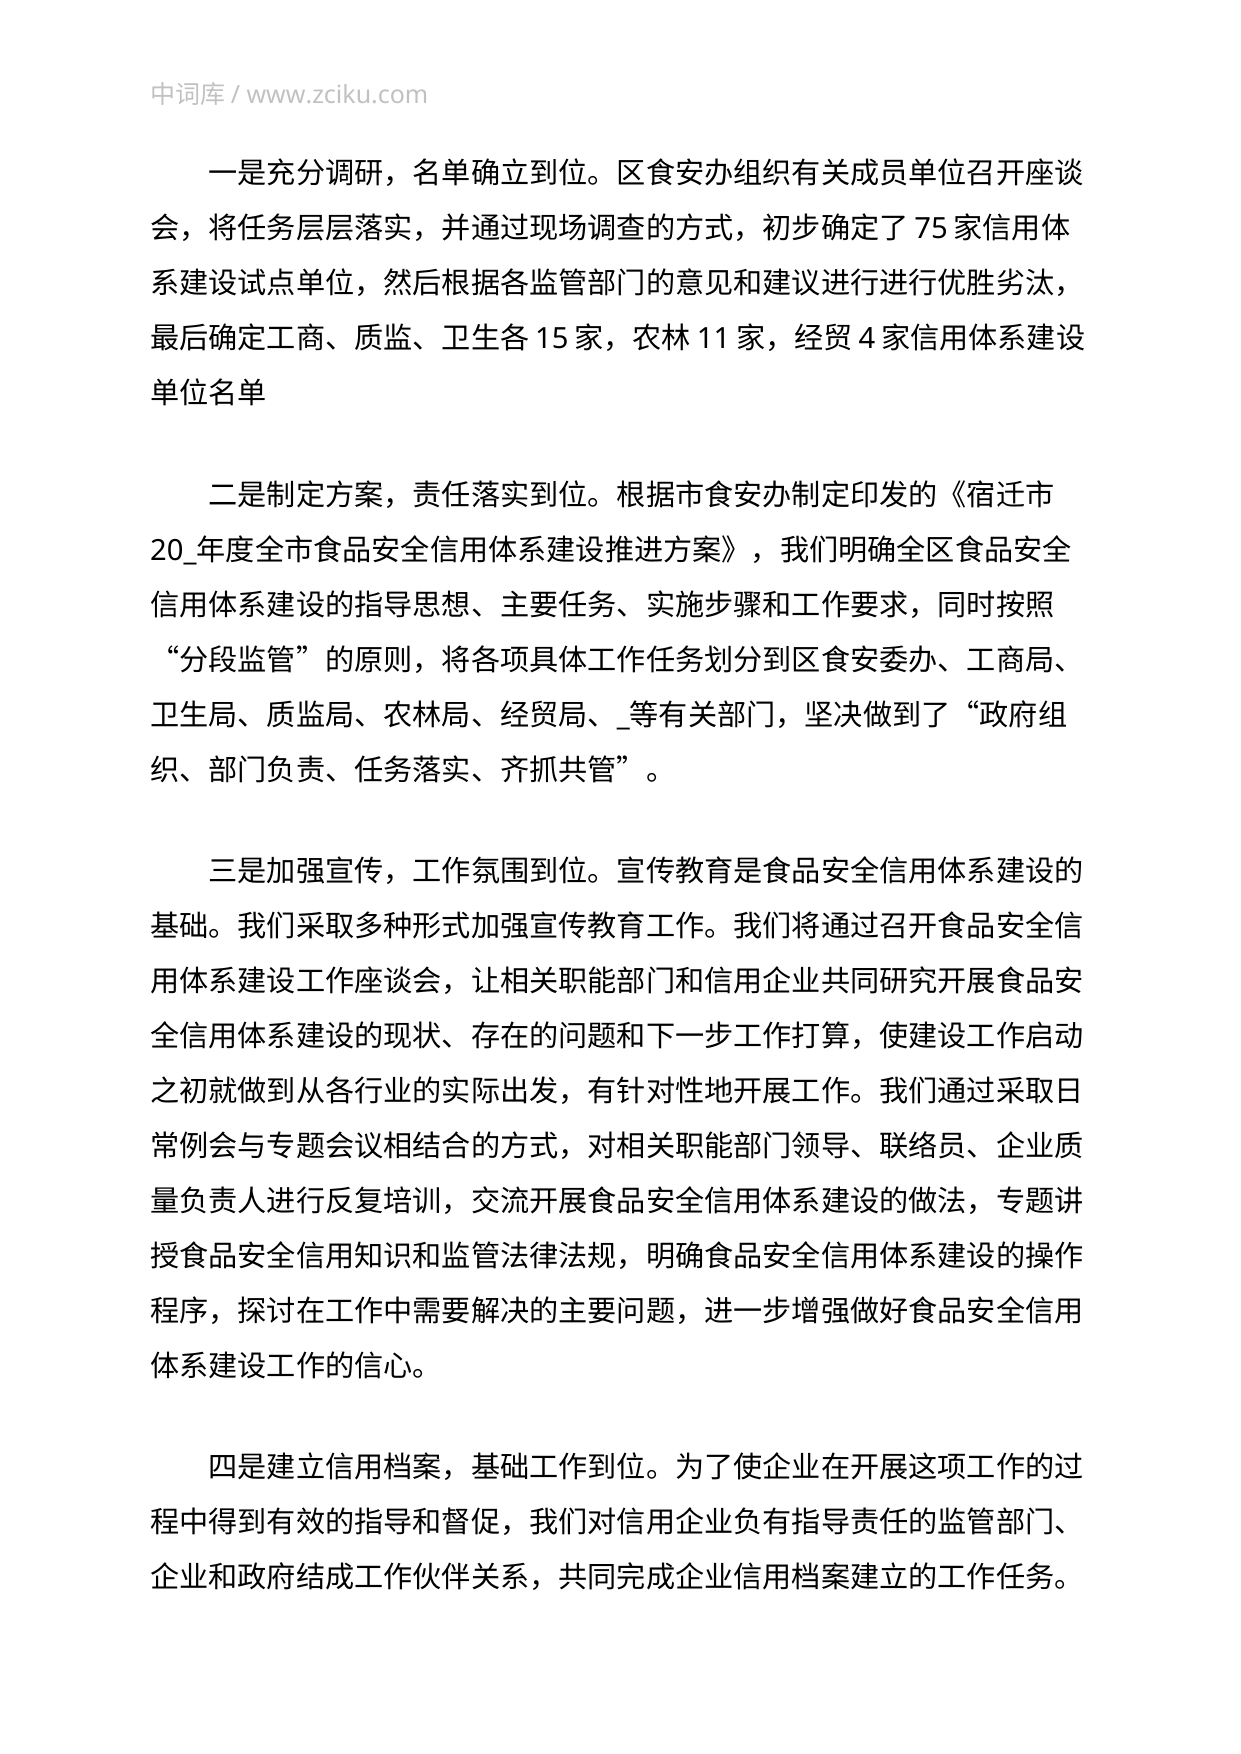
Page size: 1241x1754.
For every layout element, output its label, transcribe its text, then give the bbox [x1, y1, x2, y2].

text 一是充分调研，名单确立到位。区食安办组织有关成员单位召开座谈会，将任务层层落实，并通过现场调查的方式，初步确定了75家信用体系建设试点单位，然后根据各监管部门的意见和建议进行进行优胜劣汰，最后确定工商、质监、卫生各15家，农林11家，经贸4家信用体系建设单位名单 [150, 150, 1090, 412]
text 二是制定方案，责任落实到位。根据市食安办制定印发的《宿迁市20_年度全市食品安全信用体系建设推进方案》，我们明确全区食品安全信用体系建设的指导思想、主要任务、实施步骤和工作要求，同时按照“分段监管”的原则，将各项具体工作任务划分到区食安委办、工商局、卫生局、质监局、农林局、经贸局、_等有关部门，坚决做到了“政府组织、部门负责、任务落实、齐抓共管”。 [150, 472, 1090, 788]
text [150, 1444, 1090, 1596]
text 三是加强宣传，工作氛围到位。宣传教育是食品安全信用体系建设的基础。我们采取多种形式加强宣传教育工作。我们将通过召开食品安全信用体系建设工作座谈会，让相关职能部门和信用企业共同研究开展食品安全信用体系建设的现状、存在的问题和下一步工作打算，使建设工作启动之初就做到从各行业的实际出发，有针对性地开展工作。我们通过采取日常例会与专题会议相结合的方式，对相关职能部门领导、联络员、企业质量负责人进行反复培训，交流开展食品安全信用体系建设的做法，专题讲授食品安全信用知识和监管法律法规，明确食品安全信用体系建设的操作程序，探讨在工作中需要解决的主要问题，进一步增强做好食品安全信用体系建设工作的信心。 [150, 848, 1090, 1384]
